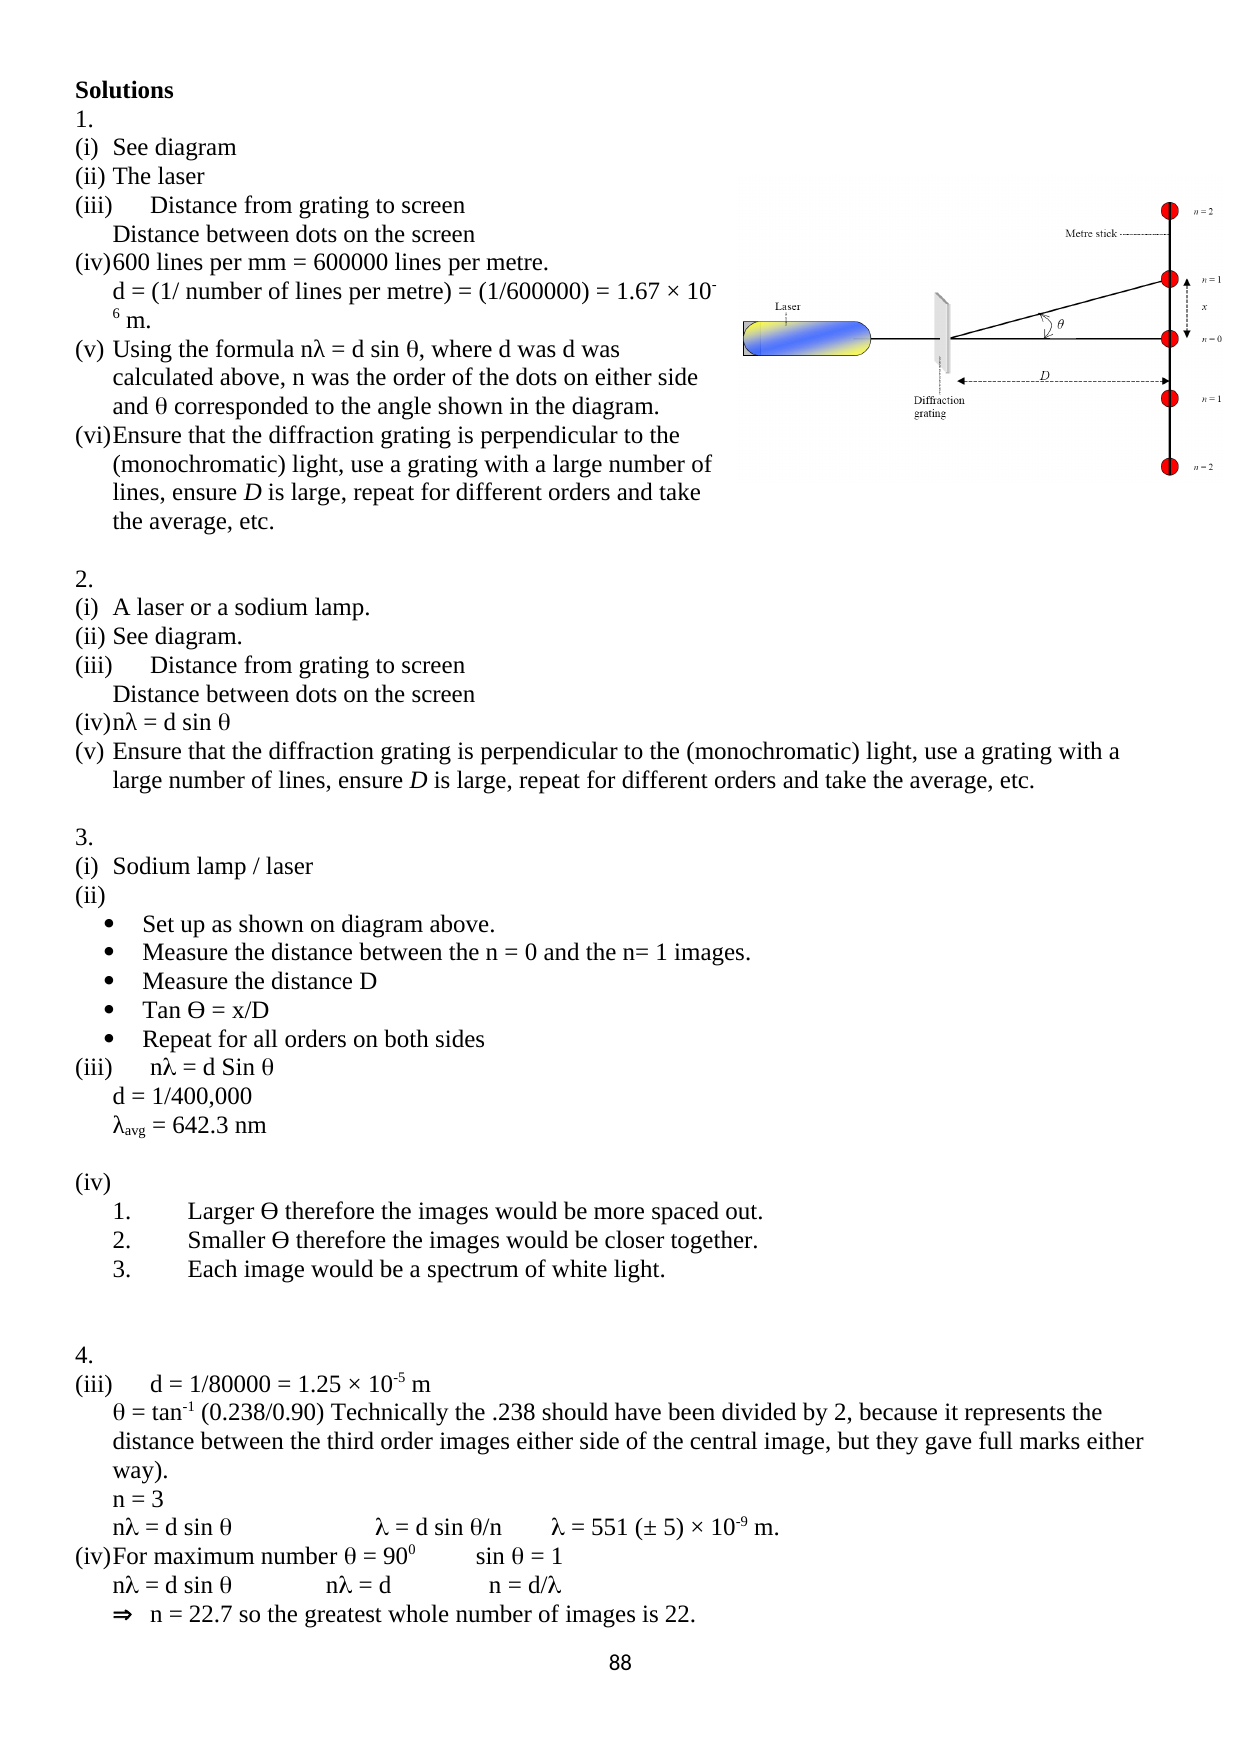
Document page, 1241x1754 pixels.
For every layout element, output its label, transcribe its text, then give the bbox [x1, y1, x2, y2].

text d = (1/ number of lines per metre) = (1/600000) = 1.67 × 10-6 m. [112, 276, 736, 334]
list Sodium lamp / laser [75, 851, 1165, 880]
list Measure the distance between the n = 0 and the n= 1 images. [104, 937, 1165, 966]
text d = 1/400,000 [112, 1081, 1165, 1110]
list Set up as shown on diagram above. [104, 909, 1165, 937]
list n = d Sin [75, 1052, 1165, 1081]
list Distance from grating to screen [75, 650, 1165, 679]
list Repeat for all orders on both sides [104, 1024, 1165, 1052]
list Larger ϴ therefore the images would be more spaced out. [112, 1196, 1165, 1225]
list Distance from grating to screen [75, 190, 736, 219]
text = tan-1 (0.238/0.90) Technically the .238 should have been divided by 2, because it represents the distance between the third order images either side of the central image, but they gave full marks either way). [112, 1397, 1165, 1484]
list Ensure that the diffraction grating is perpendicular to the (monochromatic) light, use a grating with a large number of lines, ensure D is large, repeat for different orders and take the average, etc. [75, 420, 1165, 535]
text λavg = 642.3 nm [112, 1110, 1165, 1139]
list Measure the distance D [104, 966, 1165, 995]
list Tan ϴ = x/D [104, 995, 1165, 1024]
text n = d sin  = d sin /n  = 551 (± 5) × 10-9 m. [112, 1512, 1165, 1541]
text Distance between dots on the screen [112, 679, 1165, 707]
list nλ = d sin [75, 707, 1165, 736]
list For maximum number = 900  sin = 1 [75, 1541, 1165, 1570]
list A laser or a sodium lamp. [75, 592, 1165, 621]
list d = 1/80000 = 1.25 × 10-5 m [75, 1369, 1165, 1397]
text Distance between dots on the screen [112, 219, 736, 247]
list The laser [75, 161, 1165, 190]
list Using the formula nλ = d sin , where d was d was calculated above, n was the order of the dots on either side and corresponded to the angle shown in the diagram. [75, 334, 736, 420]
text Solutions [75, 75, 1165, 104]
text n = 3 [112, 1484, 1165, 1512]
list n = 22.7 so the greatest whole number of images is 22. [112, 1599, 1165, 1627]
list Ensure that the diffraction grating is perpendicular to the (monochromatic) light, use a grating with a large number of lines, ensure D is large, repeat for different orders and take the average, etc. [75, 736, 1165, 794]
list See diagram. [75, 621, 1165, 650]
list See diagram [75, 132, 1165, 161]
text n = d sin  n = d n = d/ [112, 1570, 1165, 1599]
list 600 lines per mm = 600000 lines per metre. [75, 247, 736, 276]
list Smaller ϴ therefore the images would be closer together. [112, 1225, 1165, 1254]
list Each image would be a spectrum of white light. [112, 1254, 1165, 1282]
